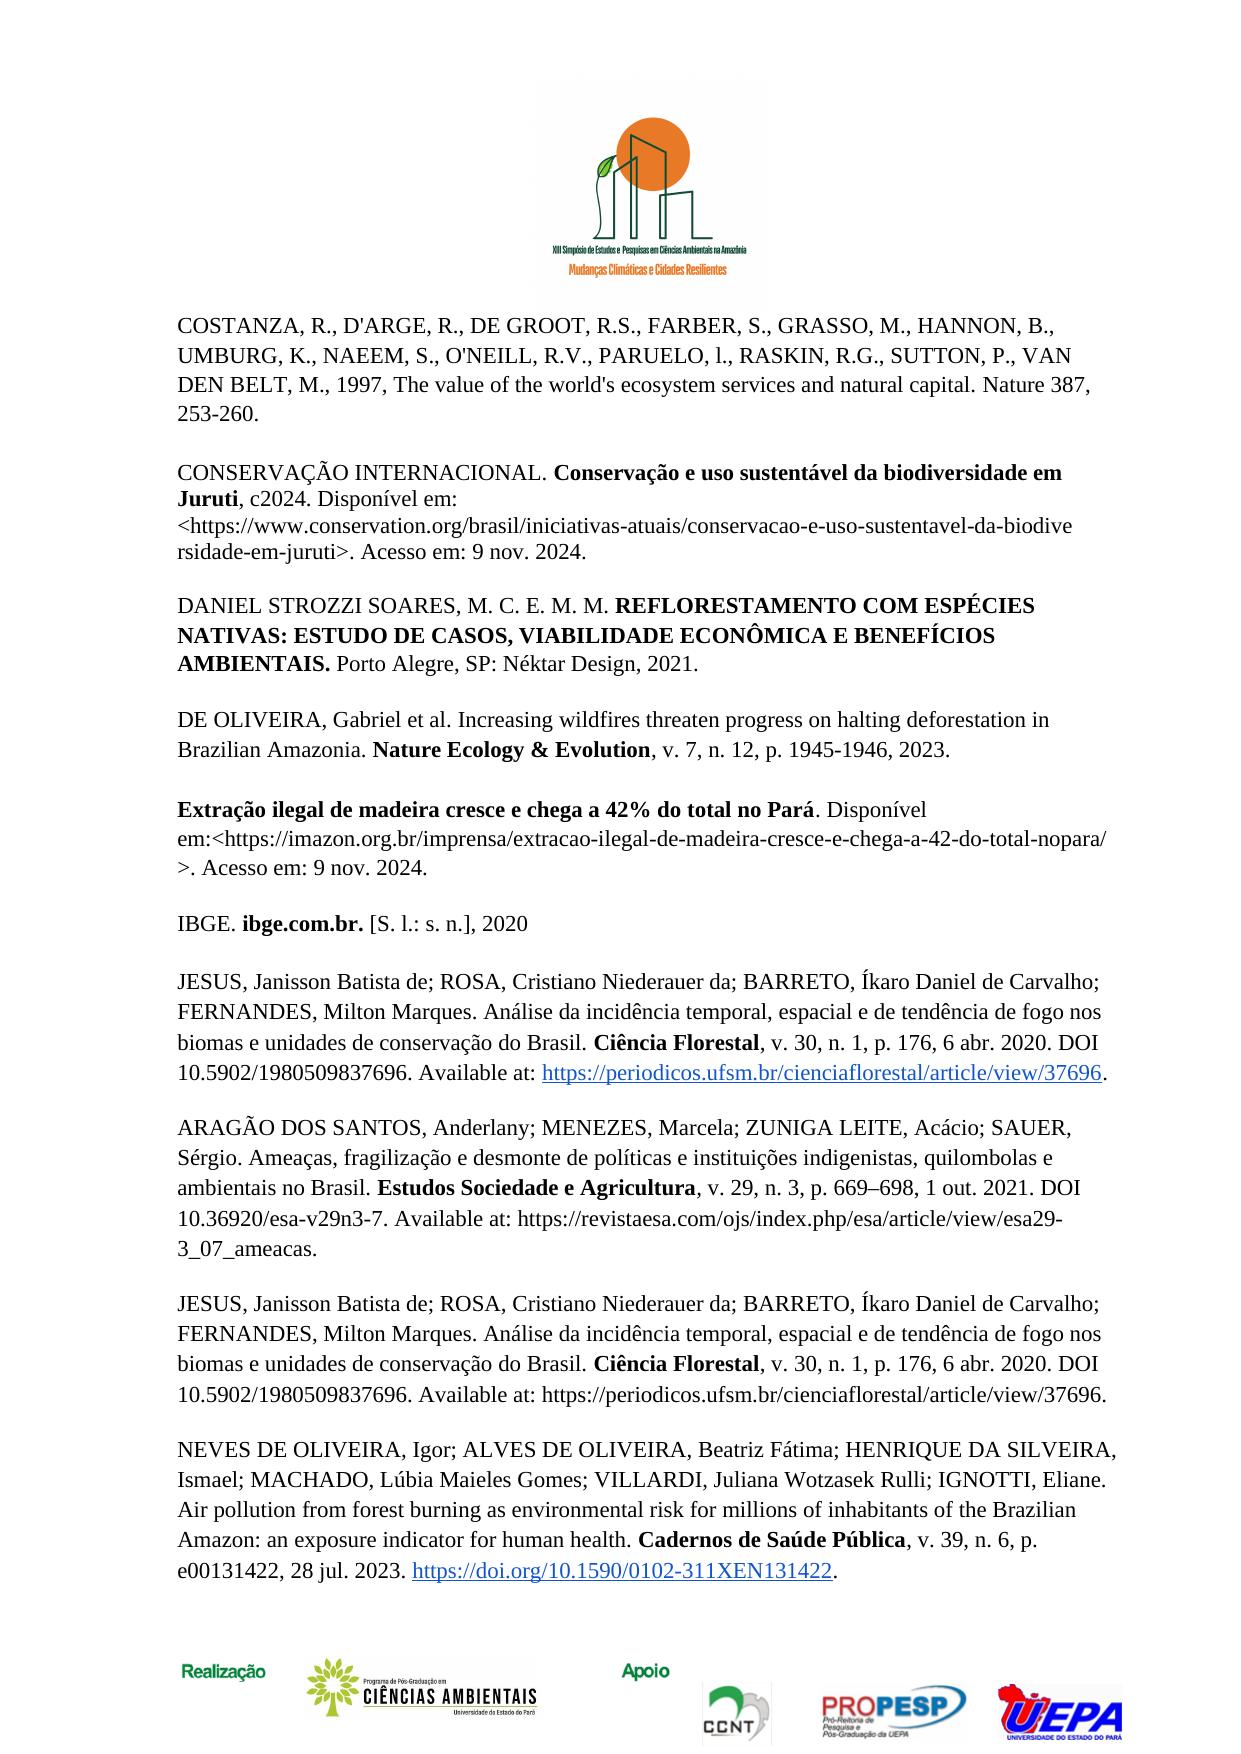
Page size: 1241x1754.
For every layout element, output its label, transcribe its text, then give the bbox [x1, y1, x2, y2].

text DANIEL STROZZI SOARES, M. C. E. M. M. REFLORESTAMENTO COM ESPÉCIES [177, 592, 1122, 618]
text Extração ilegal de madeira cresce e chega a 42% do total no Pará. Disponível [177, 797, 1122, 823]
picture [610, 1652, 680, 1693]
text JESUS, Janisson Batista de; ROSA, Cristiano Niederauer da; BARRETO, Íkaro Daniel de Carvalho; FERNANDES, Milton Marques. Análise da incidência temporal, espacial e de tendência de fogo nos biomas e unidades de conservação do Brasil. Ciência Florestal, v. 30, n. 1, p. 176, 6 abr. 2020. DOI 10.5902/1980509837696. Available at: https://periodicos.ufsm.br/cienciaflorestal/article/view/37696. [177, 1290, 1122, 1407]
picture [177, 1653, 276, 1686]
text COSTANZA, R., D'ARGE, R., DE GROOT, R.S., FARBER, S., GRASSO, M., HANNON, B., [177, 312, 1122, 339]
text NEVES DE OLIVEIRA, Igor; ALVES DE OLIVEIRA, Beatriz Fátima; HENRIQUE DA SILVEIRA, Ismael; MACHADO, Lúbia Maieles Gomes; VILLARDI, Juliana Wotzasek Rulli; IGNOTTI, Eliane. Air pollution from forest burning as environmental risk for millions of inhabitants of the Brazilian Amazon: an exposure indicator for human health. Cadernos de Saúde Pública, v. 39, n. 6, p. e00131422, 28 jul. 2023. https://doi.org/10.1590/0102-311XEN131422. [177, 1436, 1122, 1583]
picture [818, 1683, 969, 1742]
text DE OLIVEIRA, Gabriel et al. Increasing wildfires threaten progress on halting deforestation in Brazilian Amazonia. Nature Ecology & Evolution, v. 7, n. 12, p. 1945-1946, 2023. [177, 706, 1122, 762]
text AMBIENTAIS. Porto Alegre, SP: Néktar Design, 2021. [177, 650, 1122, 676]
text <https://www.conservation.org/brasil/iniciativas-atuais/conservacao-e-uso-sustentavel-da-biodive rsidade-em-juruti>. Acesso em: 9 nov. 2024. [177, 512, 1122, 564]
text em:<https://imazon.org.br/imprensa/extracao-ilegal-de-madeira-cresce-e-chega-a-42-do-total-nopara/>. Acesso em: 9 nov. 2024. [177, 825, 1122, 880]
text JESUS, Janisson Batista de; ROSA, Cristiano Niederauer da; BARRETO, Íkaro Daniel de Carvalho; FERNANDES, Milton Marques. Análise da incidência temporal, espacial e de tendência de fogo nos biomas e unidades de conservação do Brasil. Ciência Florestal, v. 30, n. 1, p. 176, 6 abr. 2020. DOI 10.5902/1980509837696. Available at: https://periodicos.ufsm.br/cienciaflorestal/article/view/37696. [177, 968, 1122, 1085]
picture [303, 1654, 542, 1721]
text IBGE. ibge.com.br. [S. l.: s. n.], 2020 [177, 910, 1122, 936]
picture [998, 1684, 1123, 1740]
picture [692, 1682, 782, 1746]
text ARAGÃO DOS SANTOS, Anderlany; MENEZES, Marcela; ZUNIGA LEITE, Acácio; SAUER, Sérgio. Ameaças, fragilização e desmonte de políticas e instituições indigenistas, quilombolas e ambientais no Brasil. Estudos Sociedade e Agricultura, v. 29, n. 3, p. 669–698, 1 out. 2021. DOI 10.36920/esa-v29n3-7. Available at: https://revistaesa.com/ojs/index.php/esa/article/view/esa29-3_07_ameacas. [177, 1114, 1122, 1261]
text UMBURG, K., NAEEM, S., O'NEILL, R.V., PARUELO, l., RASKIN, R.G., SUTTON, P., VAN DEN BELT, M., 1997, The value of the world's ecosystem services and natural capital. Nature 387, 253-260. [177, 342, 1122, 426]
picture [530, 75, 769, 313]
text CONSERVAÇÃO INTERNACIONAL. Conservação e uso sustentável da biodiversidade em Juruti, c2024. Disponível em: [177, 459, 1122, 512]
text NATIVAS: ESTUDO DE CASOS, VIABILIDADE ECONÔMICA E BENEFÍCIOS [177, 622, 1122, 648]
